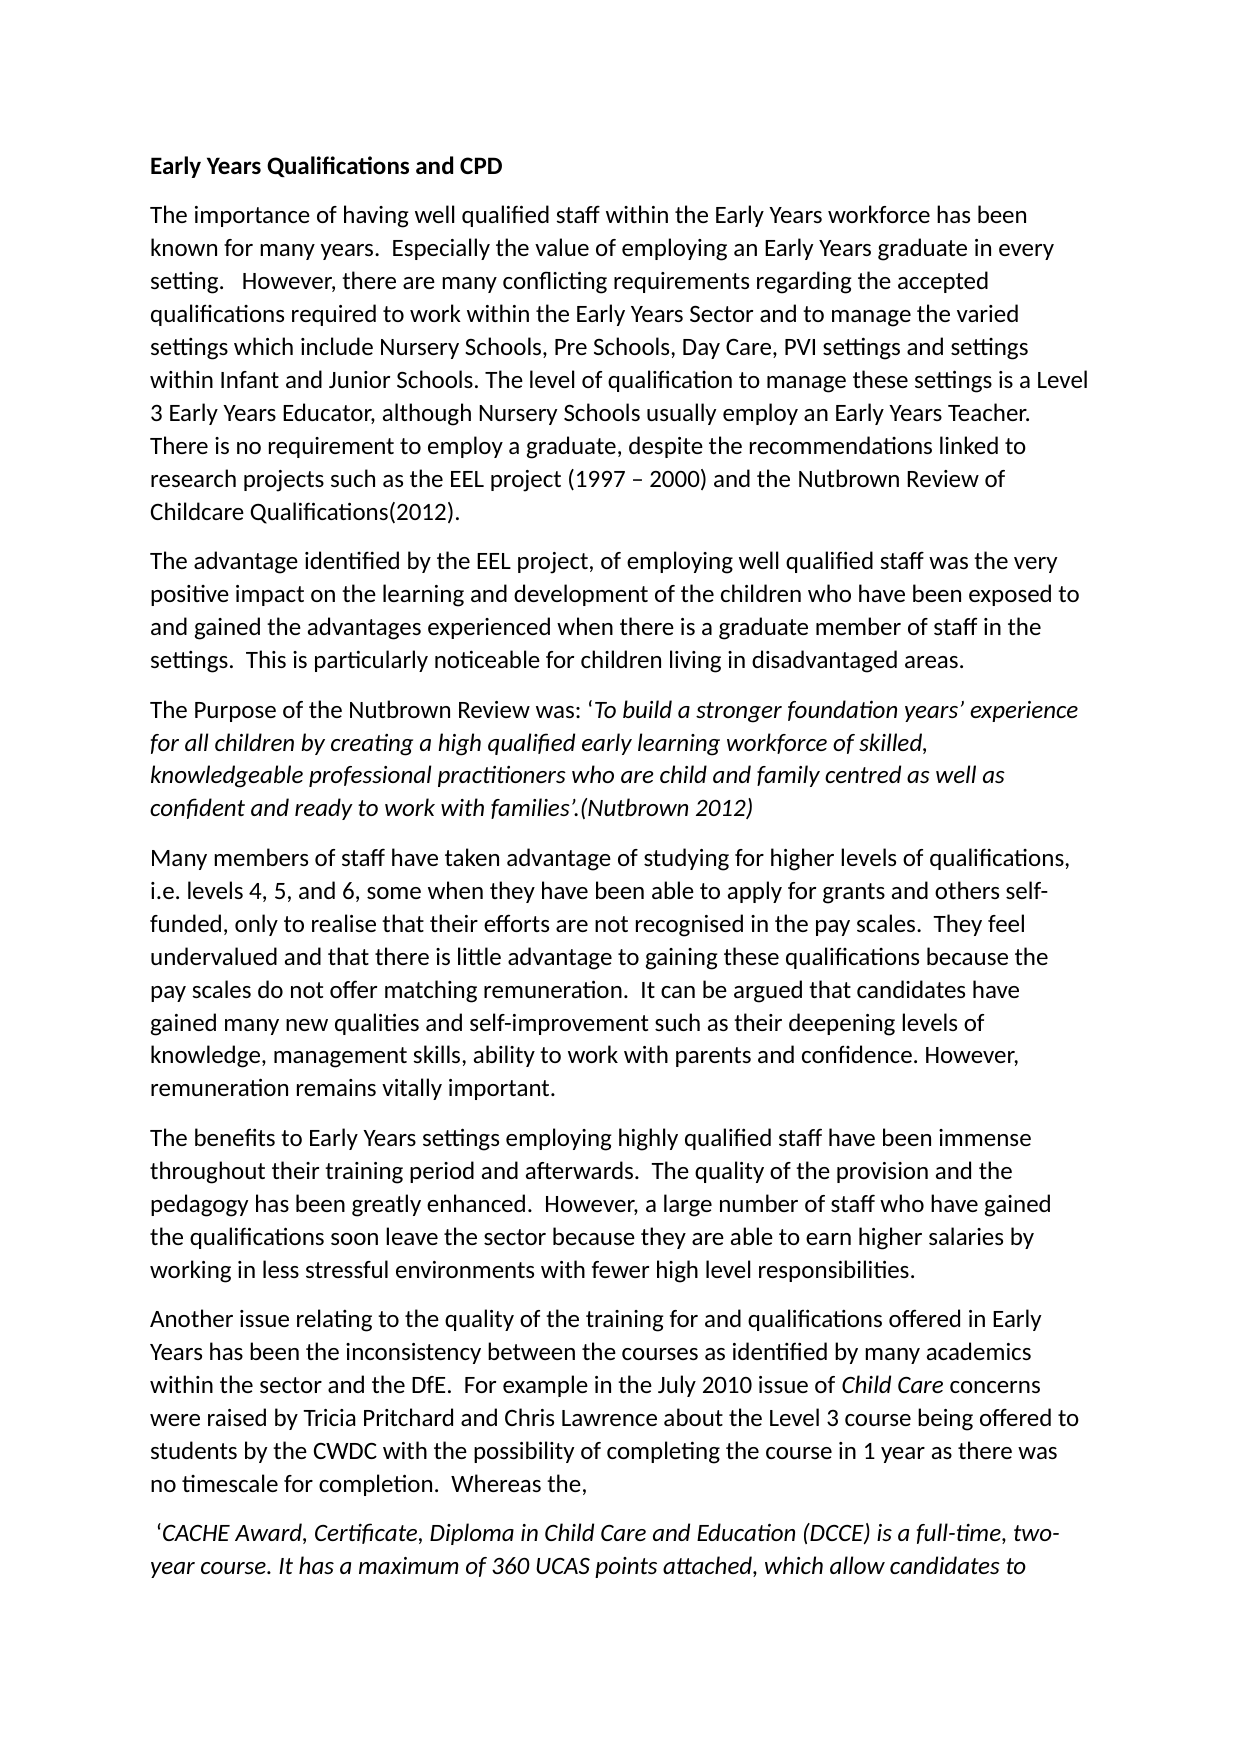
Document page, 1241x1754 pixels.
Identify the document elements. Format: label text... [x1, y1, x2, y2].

text Many members of staff have taken advantage of studying for higher levels of qualifications, i.e. levels 4, 5, and 6, some when they have been able to apply for grants and others self- funded, only to realise that their efforts are not recognised in the pay scales. They feel undervalued and that there is little advantage to gaining these qualifications because the pay scales do not offer matching remuneration. It can be argued that candidates have gained many new qualities and self-improvement such as their deepening levels of knowledge, management skills, ability to work with parents and confidence. However, remuneration remains vitally important. [150, 842, 1090, 1103]
text The advantage identified by the EEL project, of employing well qualified staff was the very positive impact on the learning and development of the children who have been exposed to and gained the advantages experienced when there is a graduate member of staff in the settings. This is particularly noticeable for children living in disadvantaged areas. [150, 545, 1090, 675]
text Early Years Qualifications and CPD [150, 150, 1090, 181]
text The Purpose of the Nutbrown Review was: ‘To build a stronger foundation years’ experience for all children by creating a high qualified early learning workforce of skilled, knowledgeable professional practitioners who are child and family centred as well as confident and ready to work with families’.(Nutbrown 2012) [150, 694, 1090, 823]
text The importance of having well qualified staff within the Early Years workforce has been known for many years. Especially the value of employing an Early Years graduate in every setting. However, there are many conflicting requirements regarding the accepted qualifications required to work within the Early Years Sector and to manage the varied settings which include Nursery Schools, Pre Schools, Day Care, PVI settings and settings within Infant and Junior Schools. The level of qualification to manage these settings is a Level 3 Early Years Educator, although Nursery Schools usually employ an Early Years Teacher. There is no requirement to employ a graduate, despite the recommendations linked to research projects such as the EEL project (1997 – 2000) and the Nutbrown Review of Childcare Qualifications(2012). [150, 199, 1090, 526]
text Another issue relating to the quality of the training for and qualifications offered in Early Years has been the inconsistency between the courses as identified by many academics within the sector and the DfE. For example in the July 2010 issue of Child Care concerns were raised by Tricia Pritchard and Chris Lawrence about the Level 3 course being offered to students by the CWDC with the possibility of completing the course in 1 year as there was no timescale for completion. Whereas the, [150, 1303, 1090, 1498]
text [150, 1517, 1090, 1581]
text The benefits to Early Years settings employing highly qualified staff have been immense throughout their training period and afterwards. The quality of the provision and the pedagogy has been greatly enhanced. However, a large number of staff who have gained the qualifications soon leave the sector because they are able to earn higher salaries by working in less stressful environments with fewer high level responsibilities. [150, 1122, 1090, 1284]
